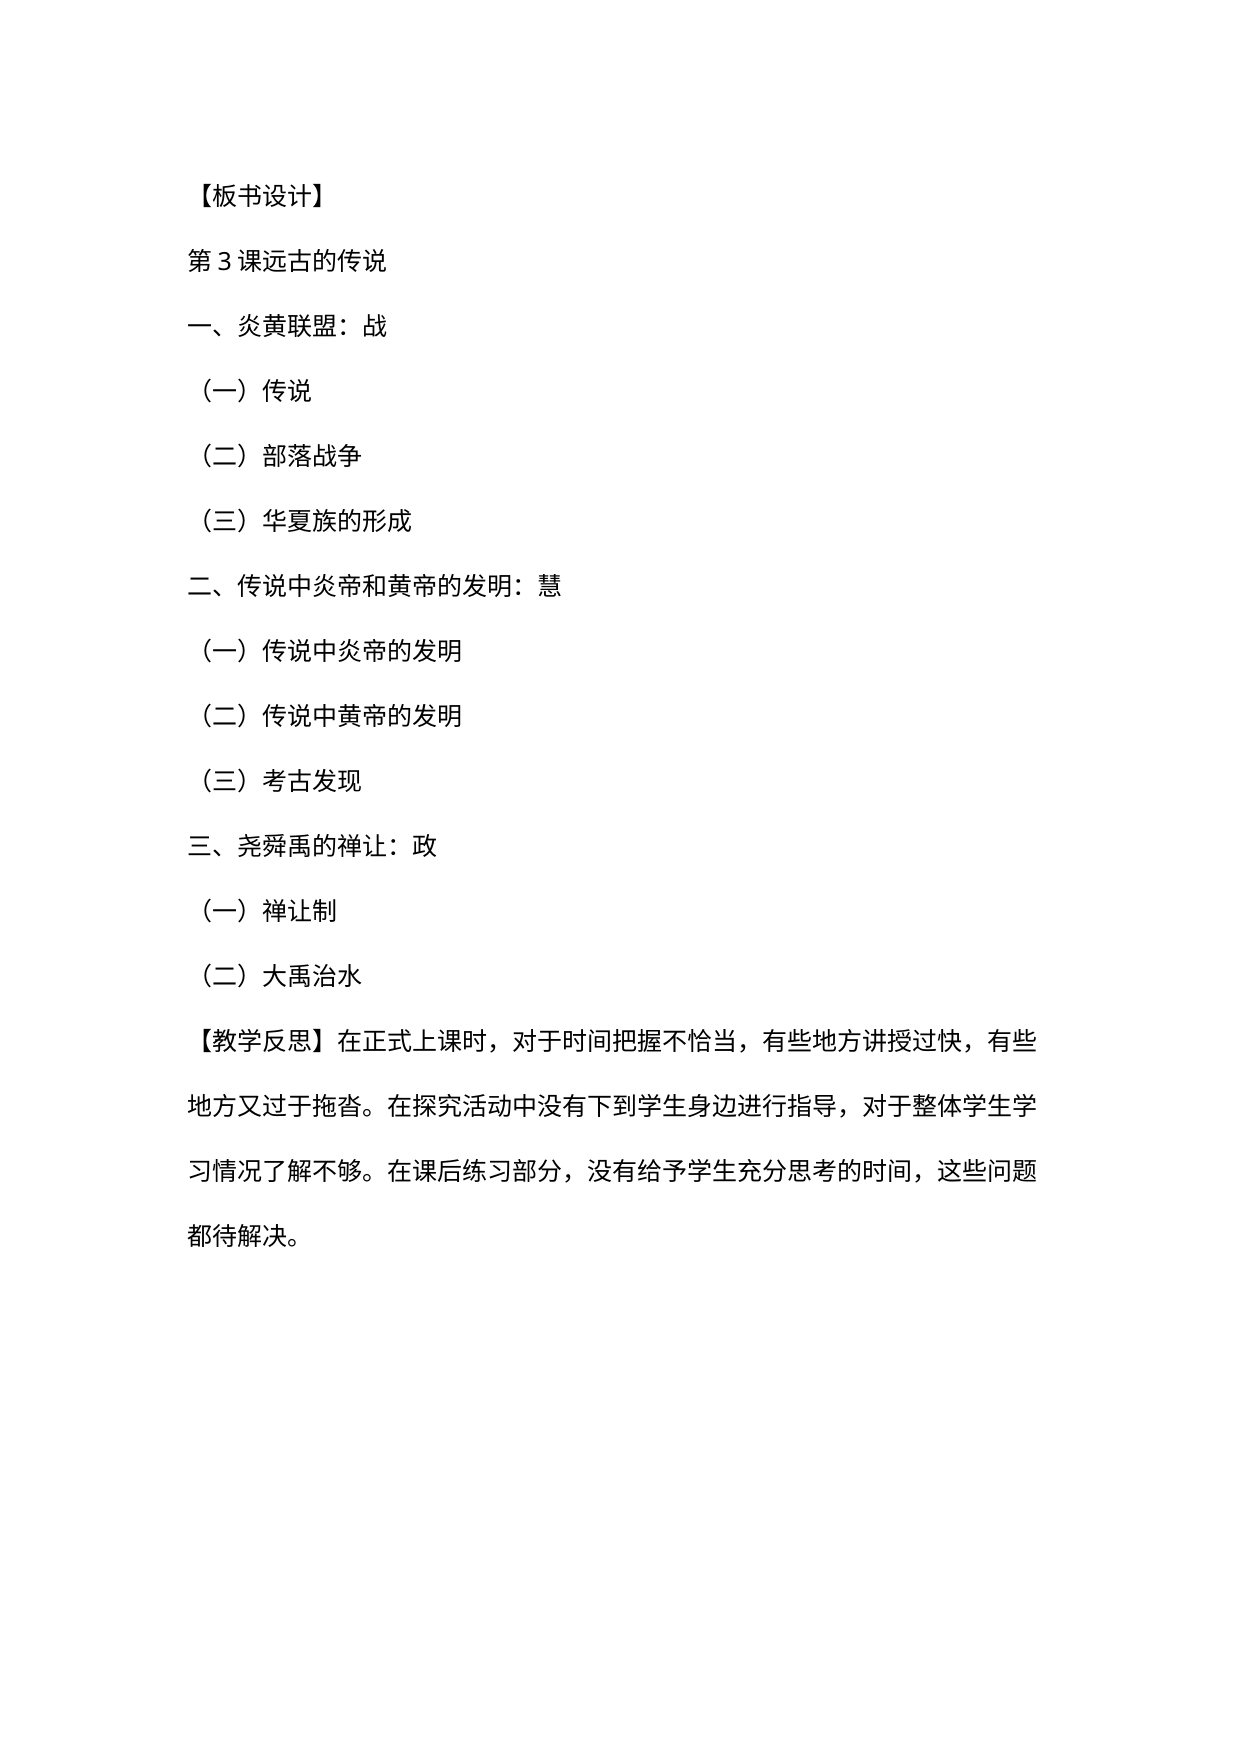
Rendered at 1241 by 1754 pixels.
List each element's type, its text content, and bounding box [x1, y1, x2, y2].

text 三、尧舜禹的禅让：政 [187, 812, 1053, 877]
text 二、传说中炎帝和黄帝的发明：慧 [187, 552, 1053, 617]
text 一、炎黄联盟：战 [187, 292, 1053, 357]
text （一）禅让制 [187, 877, 1053, 942]
text （一）传说 [187, 357, 1053, 422]
text （二）传说中黄帝的发明 [187, 682, 1053, 747]
text 【板书设计】 [187, 162, 1053, 227]
text （三）考古发现 [187, 747, 1053, 812]
text 【教学反思】在正式上课时，对于时间把握不恰当，有些地方讲授过快，有些地方又过于拖沓。在探究活动中没有下到学生身边进行指导，对于整体学生学习情况了解不够。在课后练习部分，没有给予学生充分思考的时间，这些问题都待解决。 [187, 1007, 1053, 1267]
text （三）华夏族的形成 [187, 487, 1053, 552]
text 第3课远古的传说 [187, 227, 1053, 292]
text （一）传说中炎帝的发明 [187, 617, 1053, 682]
text （二）大禹治水 [187, 942, 1053, 1007]
text （二）部落战争 [187, 422, 1053, 487]
